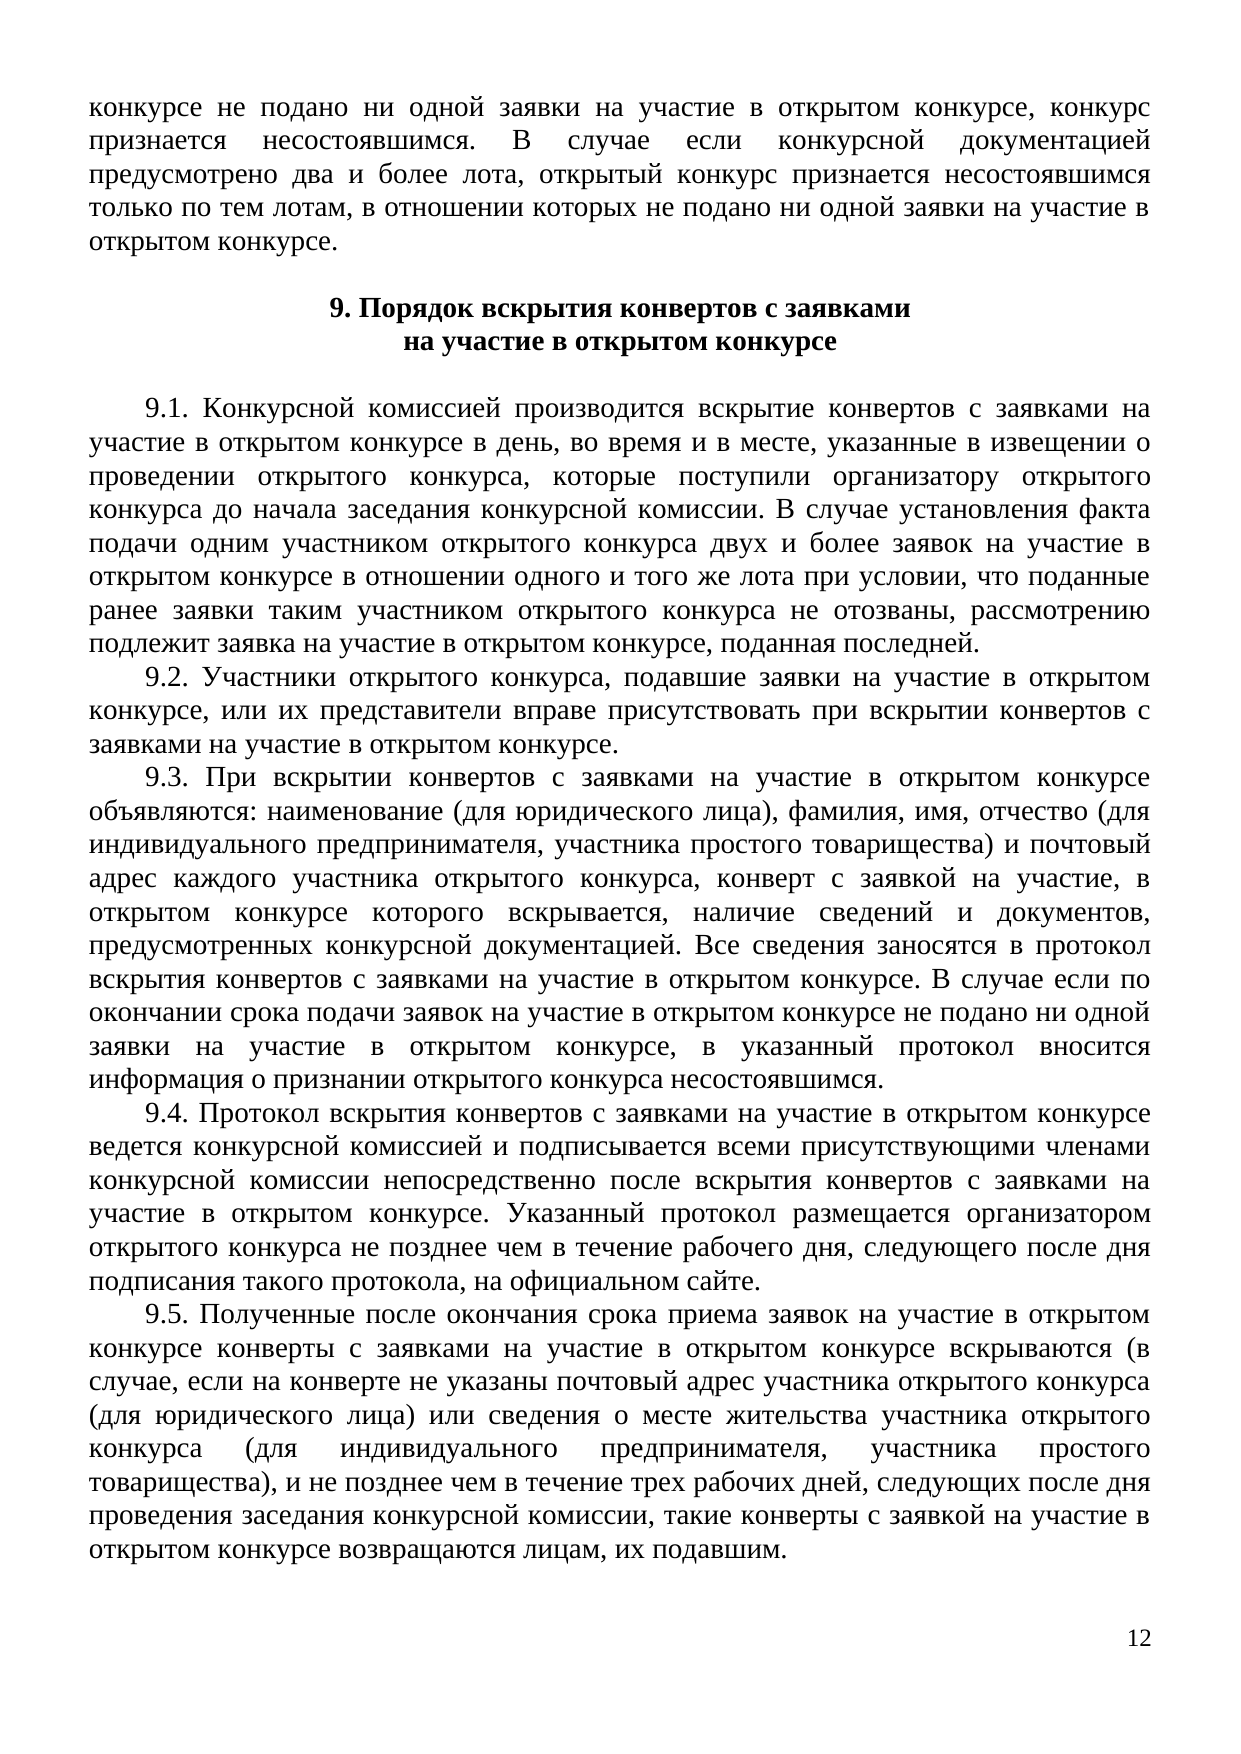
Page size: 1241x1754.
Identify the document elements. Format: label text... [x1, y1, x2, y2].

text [89, 89, 1152, 256]
text 9.1. Конкурсной комиссией производится вскрытие конвертов с заявками на участие в открытом конкурсе в день, во время и в месте, указанные в извещении о проведении открытого конкурса, которые поступили организатору открытого конкурса до начала заседания конкурсной комиссии. В случае установления факта подачи одним участником открытого конкурса двух и более заявок на участие в открытом конкурсе в отношении одного и того же лота при условии, что поданные ранее заявки таким участником открытого конкурса не отозваны, рассмотрению подлежит заявка на участие в открытом конкурсе, поданная последней. [89, 391, 1152, 659]
text 9.2. Участники открытого конкурса, подавшие заявки на участие в открытом конкурсе, или их представители вправе присутствовать при вскрытии конвертов с заявками на участие в открытом конкурсе. [89, 659, 1152, 759]
text 9.5. Полученные после окончания срока приема заявок на участие в открытом конкурсе конверты с заявками на участие в открытом конкурсе вскрываются (в случае, если на конверте не указаны почтовый адрес участника открытого конкурса (для юридического лица) или сведения о месте жительства участника открытого конкурса (для индивидуального предпринимателя, участника простого товарищества), и не позднее чем в течение трех рабочих дней, следующих после дня проведения заседания конкурсной комиссии, такие конверты с заявкой на участие в открытом конкурсе возвращаются лицам, их подавшим. [89, 1296, 1152, 1564]
text 9.3. При вскрытии конвертов с заявками на участие в открытом конкурсе объявляются: наименование (для юридического лица), фамилия, имя, отчество (для индивидуального предпринимателя, участника простого товарищества) и почтовый адрес каждого участника открытого конкурса, конверт с заявкой на участие, в открытом конкурсе которого вскрывается, наличие сведений и документов, предусмотренных конкурсной документацией. Все сведения заносятся в протокол вскрытия конвертов с заявками на участие в открытом конкурсе. В случае если по окончании срока подачи заявок на участие в открытом конкурсе не подано ни одной заявки на участие в открытом конкурсе, в указанный протокол вносится информация о признании открытого конкурса несостоявшимся. [89, 759, 1152, 1095]
title на участие в открытом конкурсе [89, 323, 1152, 357]
title 9. Порядок вскрытия конвертов с заявками [89, 290, 1152, 323]
text 9.4. Протокол вскрытия конвертов с заявками на участие в открытом конкурсе ведется конкурсной комиссией и подписывается всеми присутствующими членами конкурсной комиссии непосредственно после вскрытия конвертов с заявками на участие в открытом конкурсе. Указанный протокол размещается организатором открытого конкурса не позднее чем в течение рабочего дня, следующего после дня подписания такого протокола, на официальном сайте. [89, 1095, 1152, 1296]
